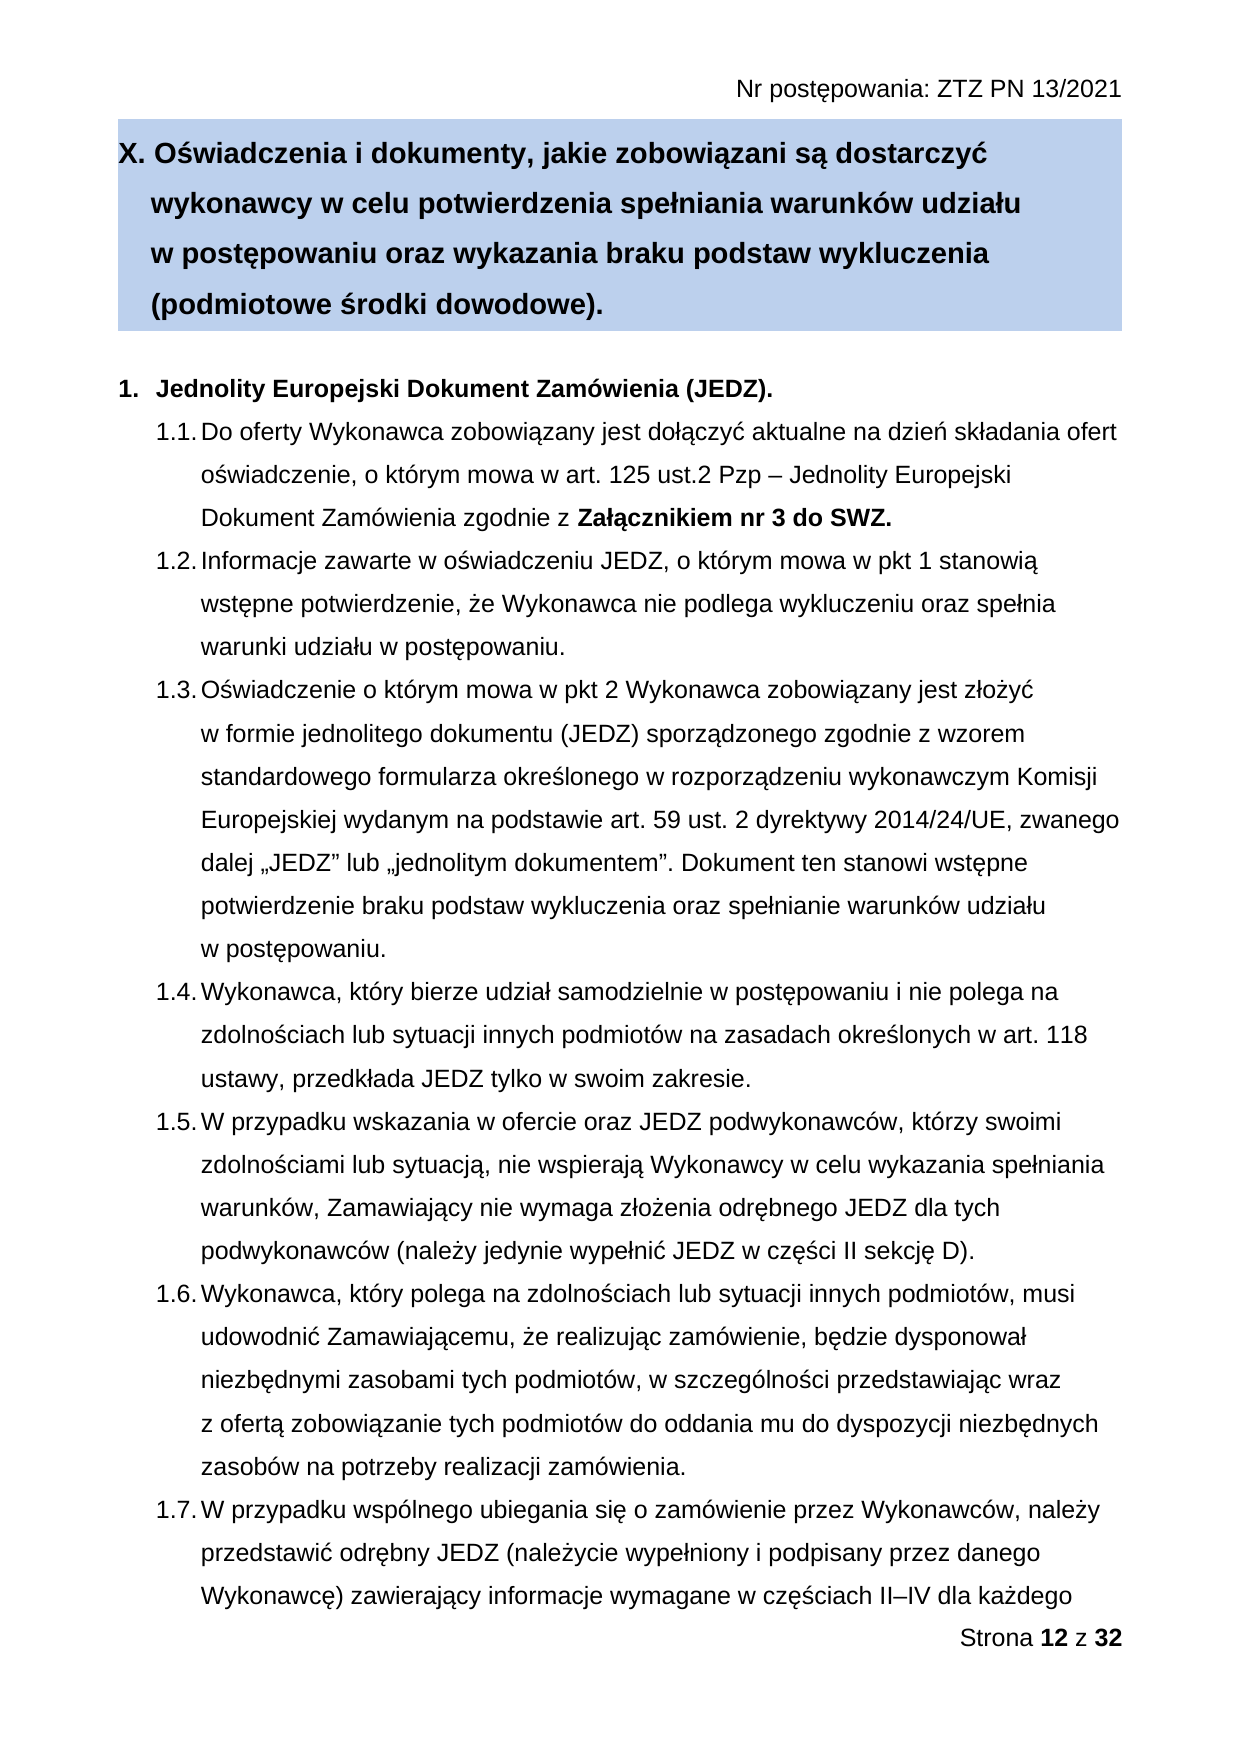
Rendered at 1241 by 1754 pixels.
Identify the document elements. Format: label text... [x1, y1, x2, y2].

list Jednolity Europejski Dokument Zamówienia (JEDZ). [118, 373, 1122, 402]
list Wykonawca, który bierze udział samodzielnie w postępowaniu i nie polega na zdolnościach lub sytuacji innych podmiotów na zasadach określonych w art. 118 ustawy, przedkłada JEDZ tylko w swoim zakresie. [156, 977, 1122, 1092]
list W przypadku wskazania w ofercie oraz JEDZ podwykonawców, którzy swoimi zdolnościami lub sytuacją, nie wspierają Wykonawcy w celu wykazania spełniania warunków, Zamawiający nie wymaga złożenia odrębnego JEDZ dla tych podwykonawców (należy jedynie wypełnić JEDZ w części II sekcję D). [156, 1107, 1122, 1265]
list Informacje zawarte w oświadczeniu JEDZ, o którym mowa w pkt 1 stanowią wstępne potwierdzenie, że Wykonawca nie podlega wykluczeniu oraz spełnia warunki udziału w postępowaniu. [156, 546, 1122, 661]
list Oświadczenie o którym mowa w pkt 2 Wykonawca zobowiązany jest złożyć w formie jednolitego dokumentu (JEDZ) sporządzonego zgodnie z wzorem standardowego formularza określonego w rozporządzeniu wykonawczym Komisji Europejskiej wydanym na podstawie art. 59 ust. 2 dyrektywy 2014/24/UE, zwanego dalej „JEDZ” lub „jednolitym dokumentem”. Dokument ten stanowi wstępne potwierdzenie braku podstaw wykluczenia oraz spełnianie warunków udziału w postępowaniu. [156, 675, 1122, 963]
list Do oferty Wykonawca zobowiązany jest dołączyć aktualne na dzień składania ofert oświadczenie, o którym mowa w art. 125 ust.2 Pzp – Jednolity Europejski Dokument Zamówienia zgodnie z Załącznikiem nr 3 do SWZ. [156, 417, 1122, 532]
text Oświadczenia i dokumenty, jakie zobowiązani są dostarczyć wykonawcy w celu potwierdzenia spełniania warunków udziału w postępowaniu oraz wykazania braku podstaw wykluczenia (podmiotowe środki dowodowe). [118, 119, 1122, 331]
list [156, 1495, 1122, 1610]
list Wykonawca, który polega na zdolnościach lub sytuacji innych podmiotów, musi udowodnić Zamawiającemu, że realizując zamówienie, będzie dysponował niezbędnymi zasobami tych podmiotów, w szczególności przedstawiając wraz z ofertą zobowiązanie tych podmiotów do oddania mu do dyspozycji niezbędnych zasobów na potrzeby realizacji zamówienia. [156, 1279, 1122, 1480]
